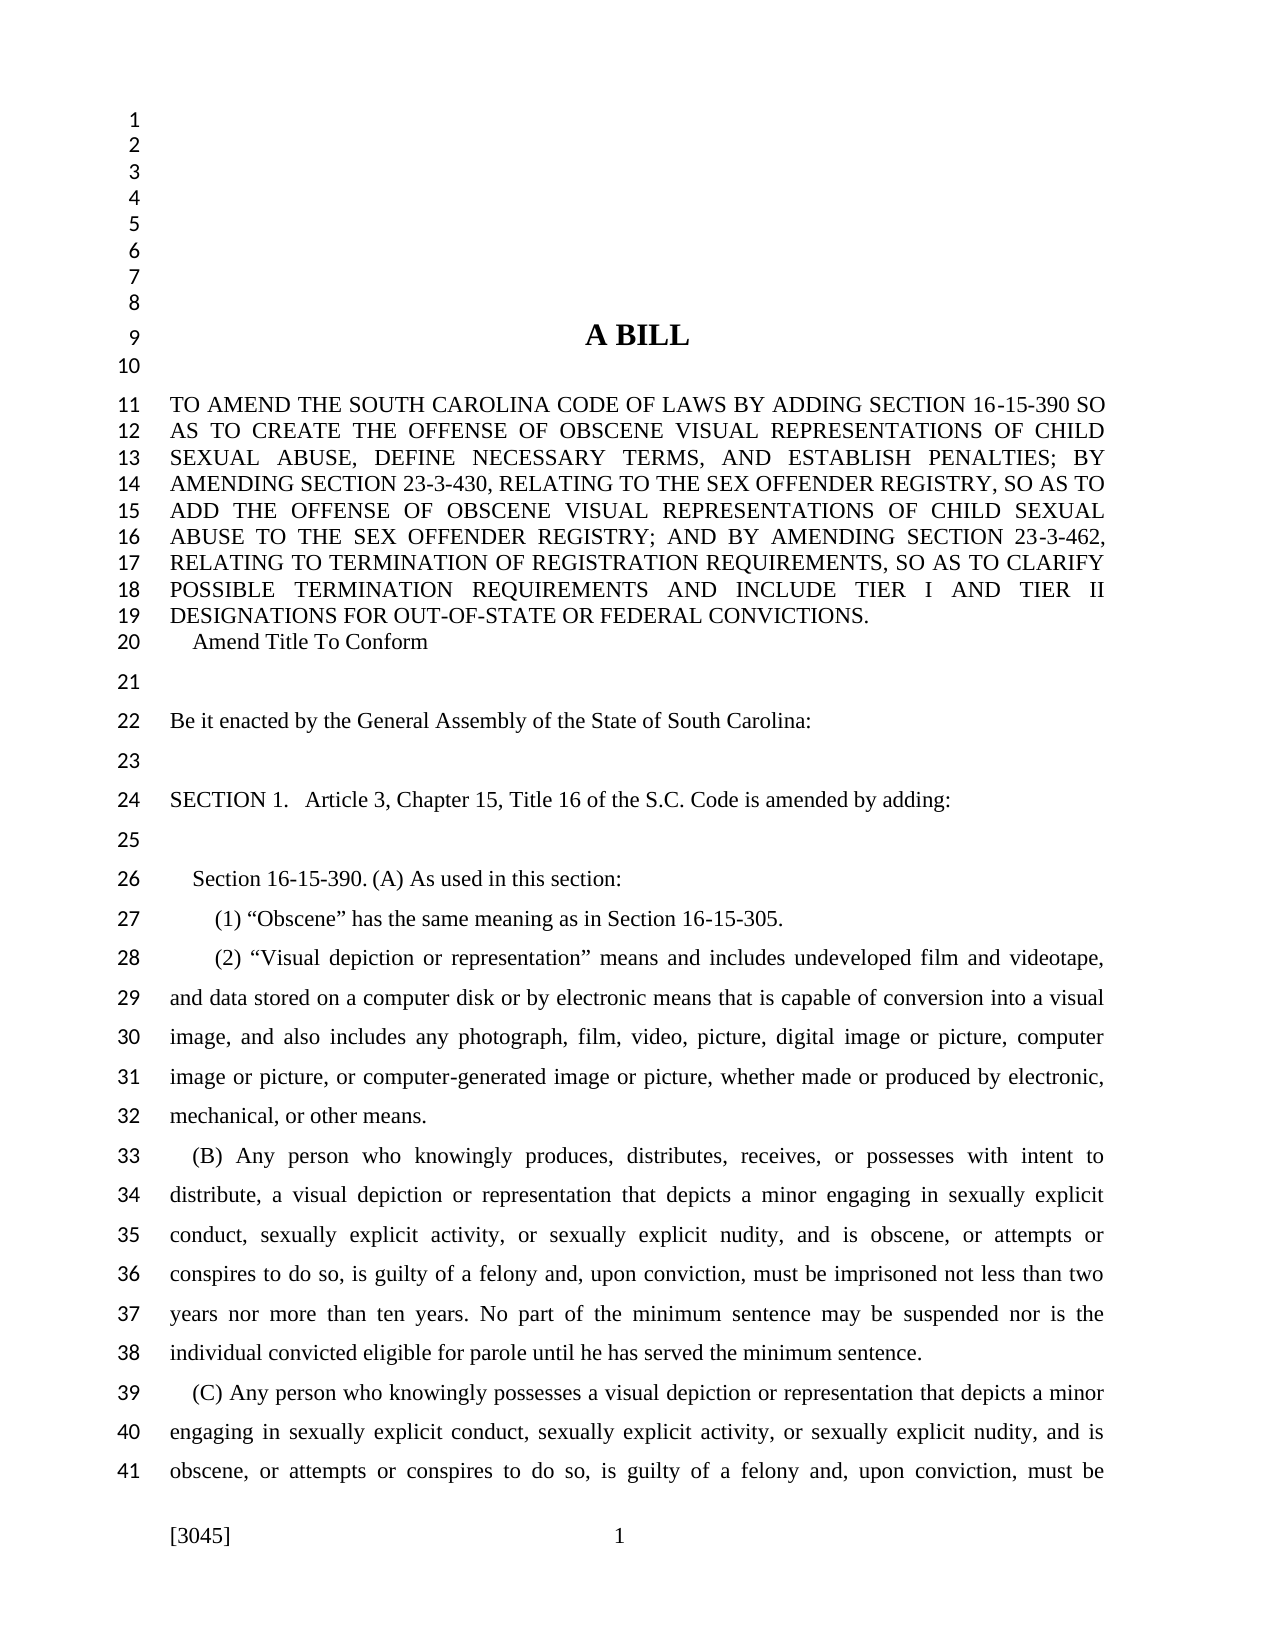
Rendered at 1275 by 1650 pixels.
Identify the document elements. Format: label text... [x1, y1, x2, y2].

text Amend Title To Conform [169, 628, 1106, 655]
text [169, 1378, 1106, 1484]
text (B) Any person who knowingly produces, distributes, receives, or possesses with intent to distribute, a visual depiction or representation that depicts a minor engaging in sexually explicit conduct, sexually explicit activity, or sexually explicit nudity, and is obscene, or attempts or conspires to do so, is guilty of a felony and, upon conviction, must be imprisoned not less than two years nor more than ten years. No part of the minimum sentence may be suspended nor is the individual convicted eligible for parole until he has served the minimum sentence. [169, 1142, 1106, 1365]
text A bill [169, 316, 1106, 352]
text (2) “Visual depiction or representation” means and includes undeveloped film and videotape, and data stored on a computer disk or by electronic means that is capable of conversion into a visual image, and also includes any photograph, film, video, picture, digital image or picture, computer image or picture, or computer‑generated image or picture, whether made or produced by electronic, mechanical, or other means. [169, 944, 1106, 1128]
text Be it enacted by the General Assembly of the State of South Carolina: [169, 707, 1106, 734]
text (1) “Obscene” has the same meaning as in Section 16‑15‑305. [169, 905, 1106, 931]
text SECTION 1. Article 3, Chapter 15, Title 16 of the S.C. Code is amended by adding: [169, 786, 1106, 813]
text Section 16‑15‑390. (A) As used in this section: [169, 865, 1106, 892]
